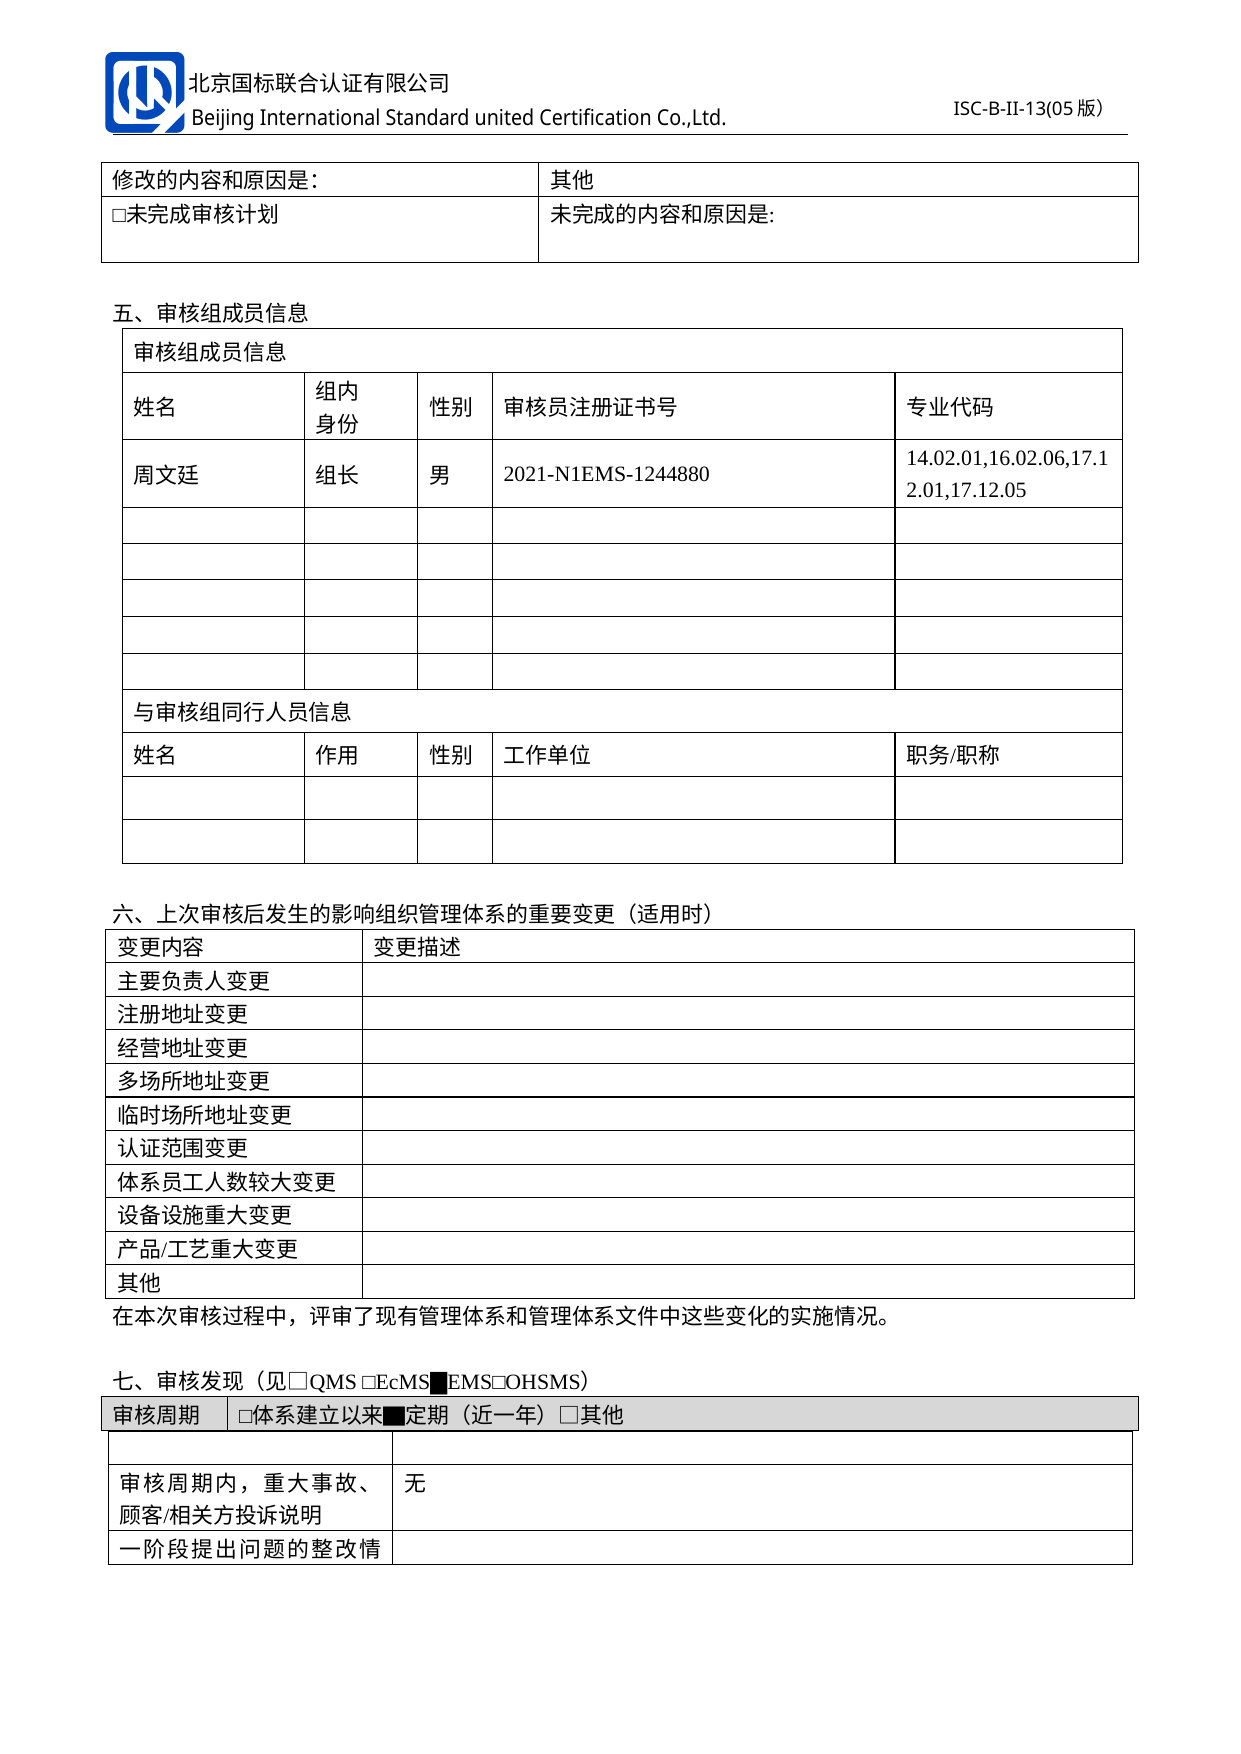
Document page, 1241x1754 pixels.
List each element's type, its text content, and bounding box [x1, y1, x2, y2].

table_cell [493, 777, 894, 819]
table_cell [896, 508, 1122, 542]
table_cell [493, 580, 894, 616]
text 在本次审核过程中，评审了现有管理体系和管理体系文件中这些变化的实施情况。 [112, 1299, 1128, 1331]
table_cell 多场所地址变更 [106, 1064, 362, 1096]
table_cell □未完成审核计划 [102, 197, 538, 262]
table_header [109, 1432, 392, 1464]
table_header 审核组成员信息 [123, 329, 1122, 372]
table_header [393, 1432, 1132, 1464]
table_cell [363, 963, 1134, 996]
table_cell [363, 1265, 1134, 1298]
table_cell 经营地址变更 [106, 1030, 362, 1063]
table_cell 临时场所地址变更 [106, 1098, 362, 1130]
table_cell 作用 [305, 733, 417, 776]
table_cell [123, 580, 304, 616]
text 五、审核组成员信息 [112, 295, 1128, 328]
table_cell [305, 617, 417, 652]
table_cell [123, 508, 304, 542]
table_cell [493, 544, 894, 579]
table_cell 无 [393, 1465, 1132, 1530]
table_cell [896, 654, 1122, 689]
table_cell [418, 654, 492, 689]
table_cell 体系员工人数较大变更 [106, 1165, 362, 1197]
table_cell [539, 163, 1138, 196]
table_cell 认证范围变更 [106, 1131, 362, 1163]
table_header 审核周期 [102, 1397, 227, 1430]
table_cell [418, 617, 492, 652]
table_cell 性别 [418, 733, 492, 776]
table_cell 职务/职称 [896, 733, 1122, 776]
table_cell [418, 777, 492, 819]
picture [105, 52, 185, 133]
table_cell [109, 1531, 392, 1564]
table_cell [305, 544, 417, 579]
table_cell 工作单位 [493, 733, 894, 776]
table_cell [896, 617, 1122, 652]
table_cell [363, 1098, 1134, 1130]
table_cell [418, 508, 492, 542]
table_cell 周文廷 [123, 440, 304, 507]
table_header 变更描述 [363, 930, 1134, 962]
table_header □体系建立以来▇定期（近一年）□其他 [228, 1397, 1138, 1430]
table_cell [363, 997, 1134, 1029]
table_cell [123, 654, 304, 689]
table_cell 姓名 [123, 733, 304, 776]
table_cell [102, 163, 538, 196]
table_cell [305, 654, 417, 689]
table_cell 主要负责人变更 [106, 963, 362, 996]
table_cell 组长 [305, 440, 417, 507]
table_cell [305, 508, 417, 542]
table_cell [896, 777, 1122, 819]
table_cell [363, 1131, 1134, 1163]
table_cell [493, 654, 894, 689]
table_cell [363, 1030, 1134, 1063]
table_cell 男 [418, 440, 492, 507]
table_cell [493, 617, 894, 652]
table_cell [123, 544, 304, 579]
table_cell [363, 1064, 1134, 1096]
table_cell [363, 1165, 1134, 1197]
text 六、上次审核后发生的影响组织管理体系的重要变更（适用时） [112, 896, 1128, 929]
table_cell [896, 544, 1122, 579]
table_cell [493, 508, 894, 542]
table_cell 审核周期内，重大事故、顾客/相关方投诉说明 [109, 1465, 392, 1530]
table_cell 组内 身份 [305, 373, 417, 439]
table_header 变更内容 [106, 930, 362, 962]
table_cell 性别 [418, 373, 492, 439]
table_cell 注册地址变更 [106, 997, 362, 1029]
table_cell 其他 [106, 1265, 362, 1298]
table_cell [305, 777, 417, 819]
list 审核发现（见□QMS □EcMS▇EMS□OHSMS） [112, 1364, 1128, 1396]
table_cell [896, 820, 1122, 863]
table_cell [418, 544, 492, 579]
table_cell [418, 580, 492, 616]
table_cell [418, 820, 492, 863]
table_cell 未完成的内容和原因是: [539, 197, 1138, 262]
table_cell [305, 820, 417, 863]
table_cell [123, 777, 304, 819]
table_cell 姓名 [123, 373, 304, 439]
table_cell 与审核组同行人员信息 [123, 690, 1122, 732]
table_cell 14.02.01,16.02.06,17.12.01,17.12.05 [896, 440, 1122, 507]
table_cell [393, 1531, 1132, 1564]
table_cell 专业代码 [896, 373, 1122, 439]
table_cell 审核员注册证书号 [493, 373, 894, 439]
table_cell [493, 820, 894, 863]
table_cell [896, 580, 1122, 616]
table_cell [305, 580, 417, 616]
table_cell [363, 1232, 1134, 1264]
table_cell [123, 820, 304, 863]
table_cell [363, 1198, 1134, 1231]
table_cell [123, 617, 304, 652]
table_cell 产品/工艺重大变更 [106, 1232, 362, 1264]
table_cell 设备设施重大变更 [106, 1198, 362, 1231]
table_cell 2021-N1EMS-1244880 [493, 440, 894, 507]
